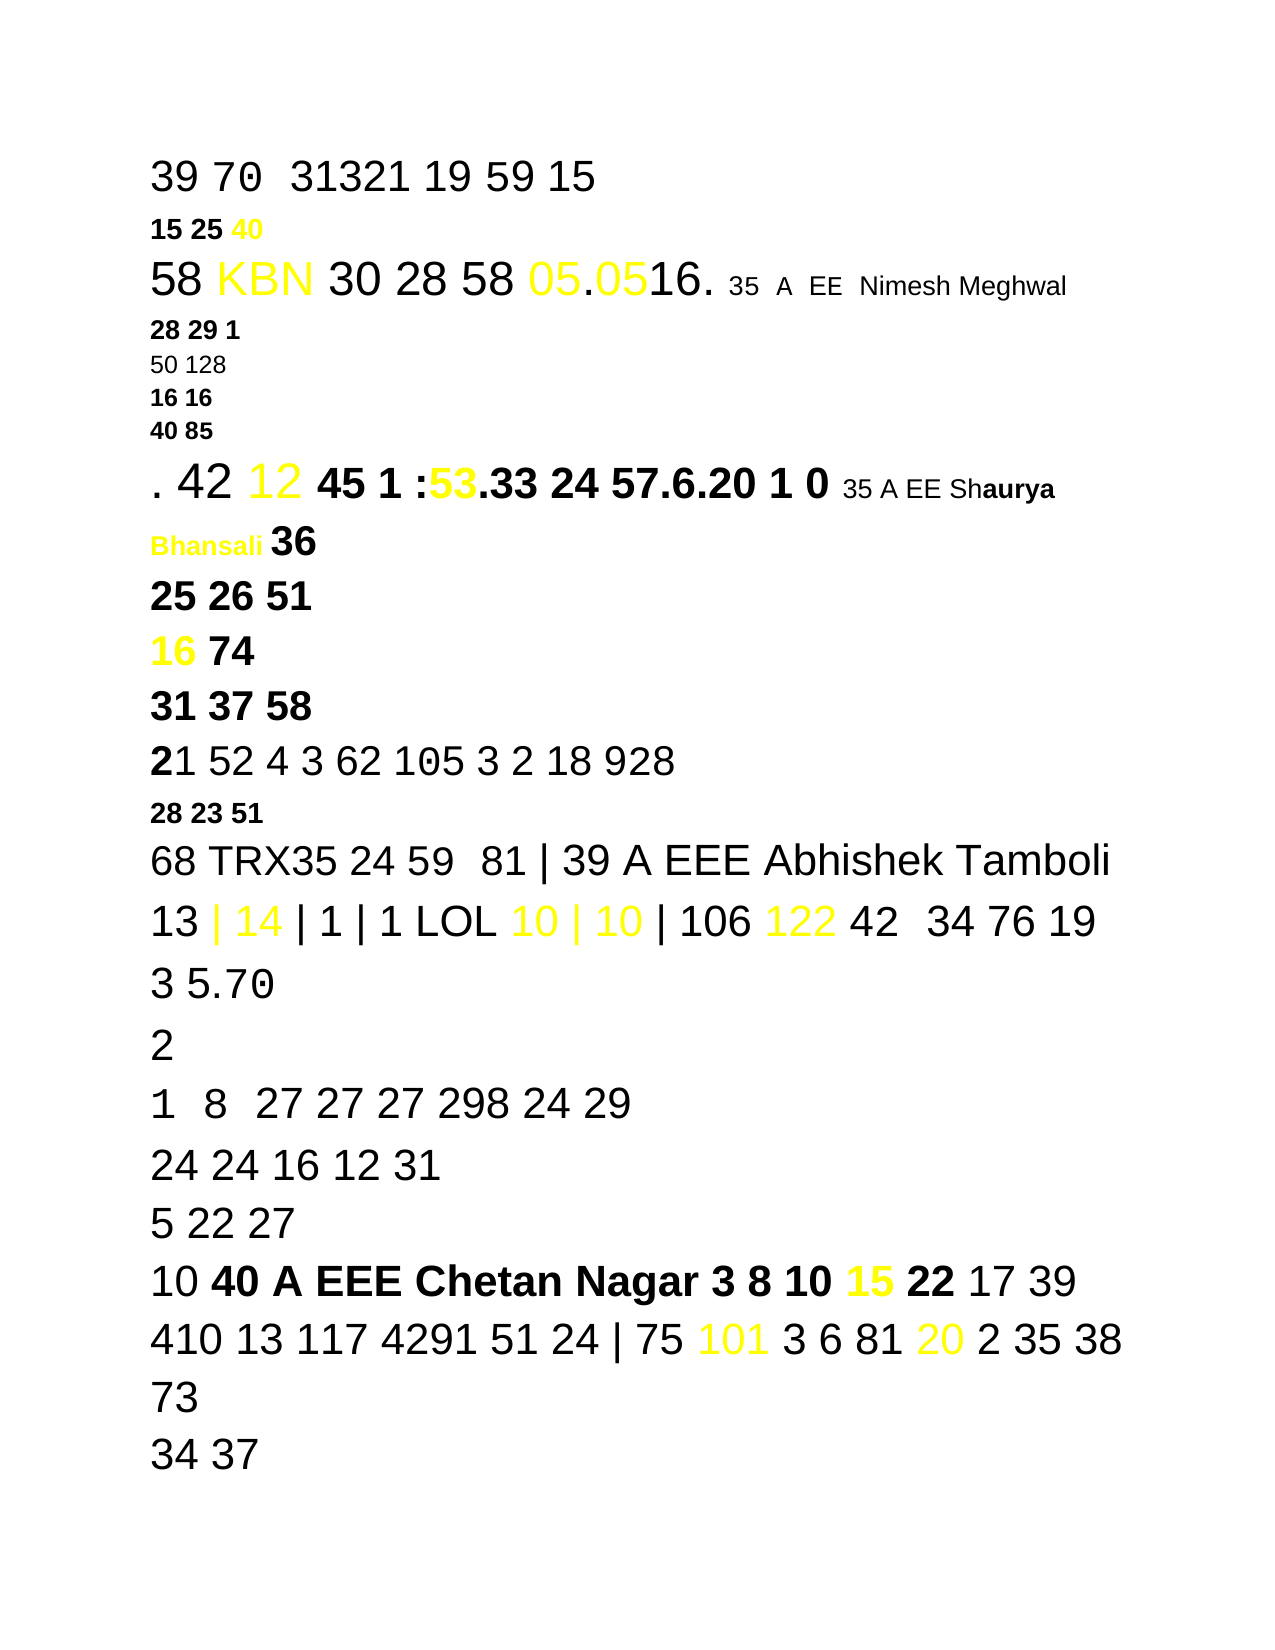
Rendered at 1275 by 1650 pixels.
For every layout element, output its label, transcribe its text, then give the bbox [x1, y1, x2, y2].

text 5 22 27 [150, 1197, 1125, 1248]
text 40 85 [150, 416, 1125, 447]
text 1 8 27 27 27 298 24 29 [150, 1077, 1125, 1132]
text 10 40 A EEE Chetan Nagar 3 8 10 15 22 17 39 410 13 117 4291 51 24 | 75 101 3 6 81 20 2 35 38 73 [150, 1255, 1125, 1421]
text 16 16 [150, 383, 1125, 412]
text 24 24 16 12 31 [150, 1140, 1125, 1190]
text 28 29 1 [150, 314, 1125, 345]
text 15 25 40 [150, 212, 1125, 246]
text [150, 150, 1125, 204]
text 2 [150, 1019, 1125, 1070]
text 21 52 4 3 62 105 3 2 18 928 [150, 737, 1125, 788]
text 34 37 [150, 1429, 1125, 1479]
text 16 74 [150, 627, 1125, 674]
text 28 23 51 [150, 796, 1125, 829]
text 25 26 51 [150, 571, 1125, 619]
text 31 37 58 [150, 682, 1125, 729]
text 50 128 [150, 350, 1125, 379]
text . 42 12 45 1 :53.33 24 57.6.20 1 0 35 A EE Shaurya Bhansali 36 [150, 452, 1125, 564]
text 68 TRX35 24 59 81 | 39 A EEE Abhishek Tamboli 13 | 14 | 1 | 1 LOL 10 | 10 | 106 122 42 34 76 19 3 5.70 [150, 834, 1125, 1011]
text 58 KBN 30 28 58 05.0516. 35 A EE Nimesh Meghwal [150, 251, 1125, 306]
